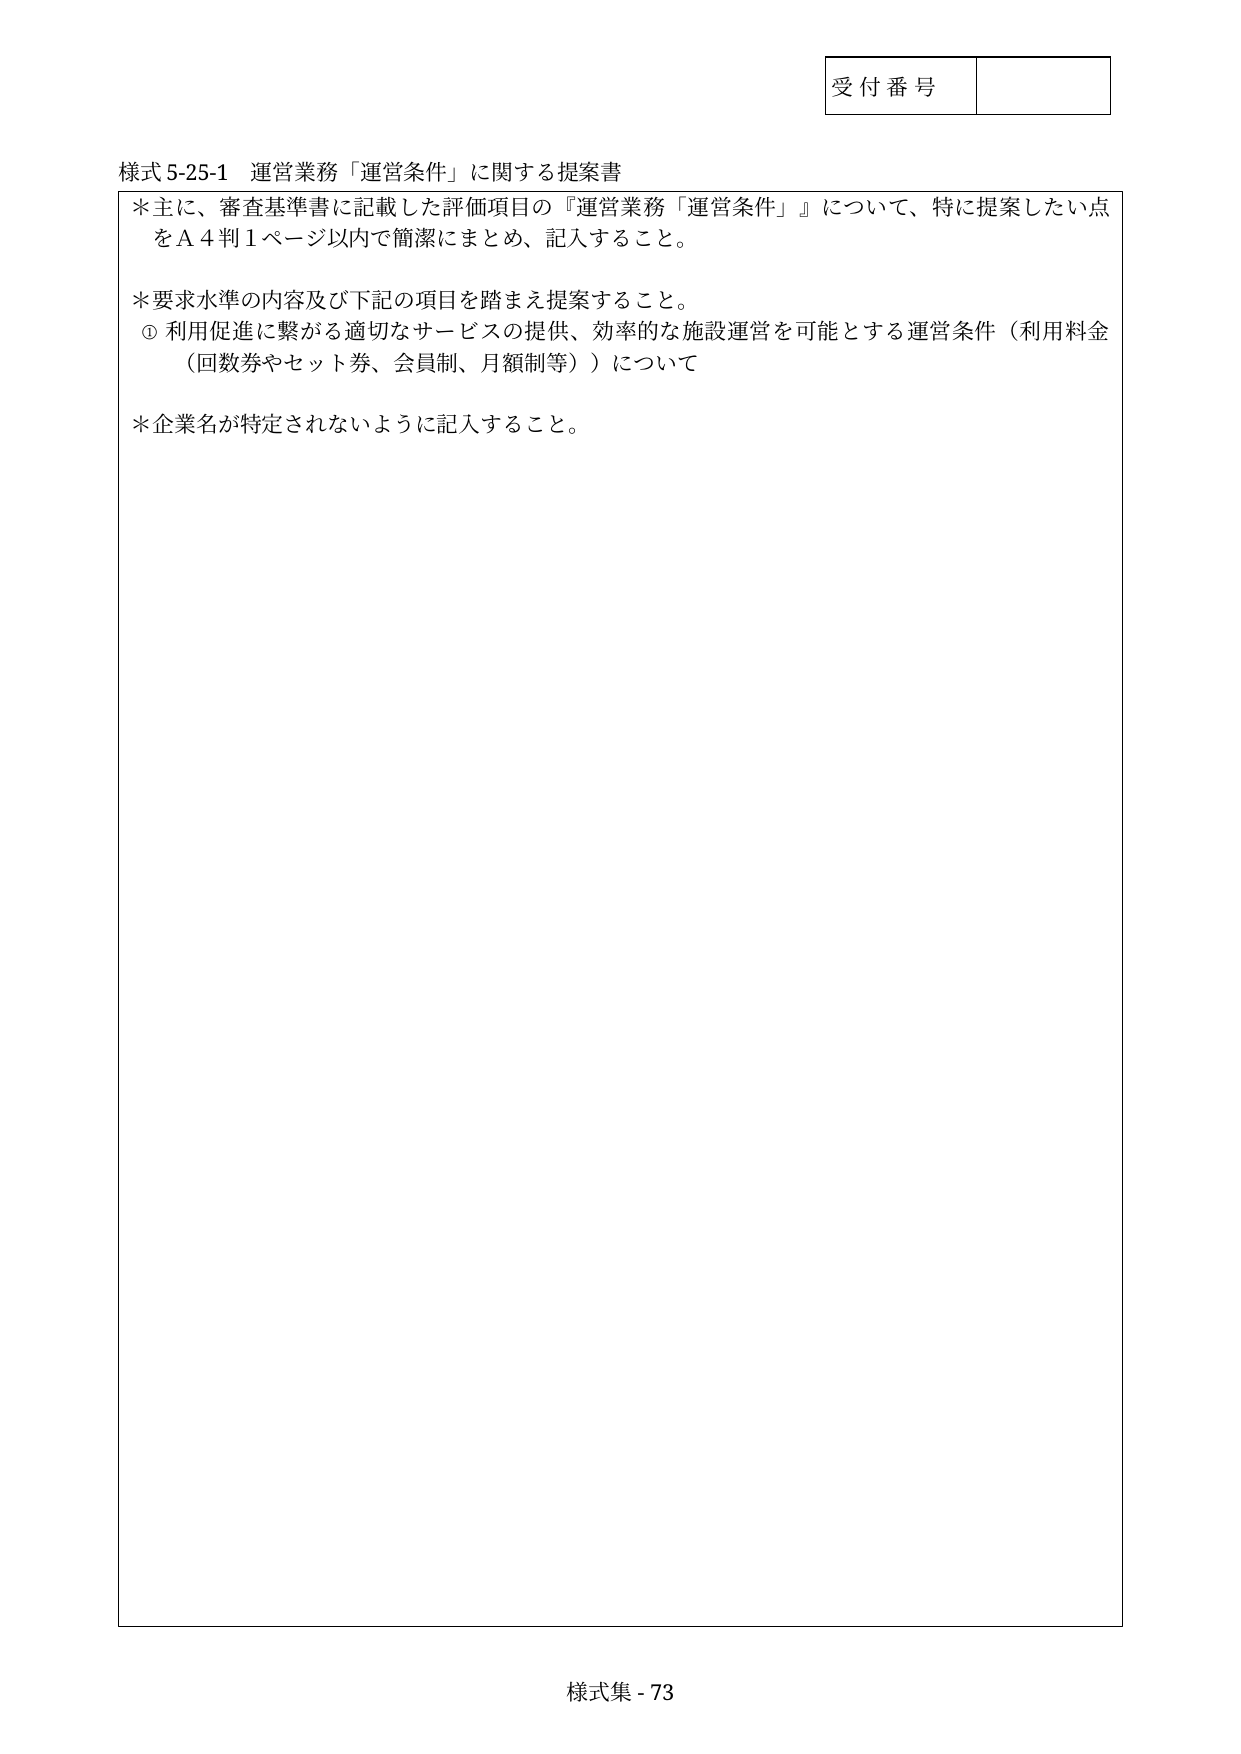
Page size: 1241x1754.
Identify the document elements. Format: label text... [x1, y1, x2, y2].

text 様式5-25-1 運営業務「運営条件」に関する提案書 [118, 152, 1122, 189]
